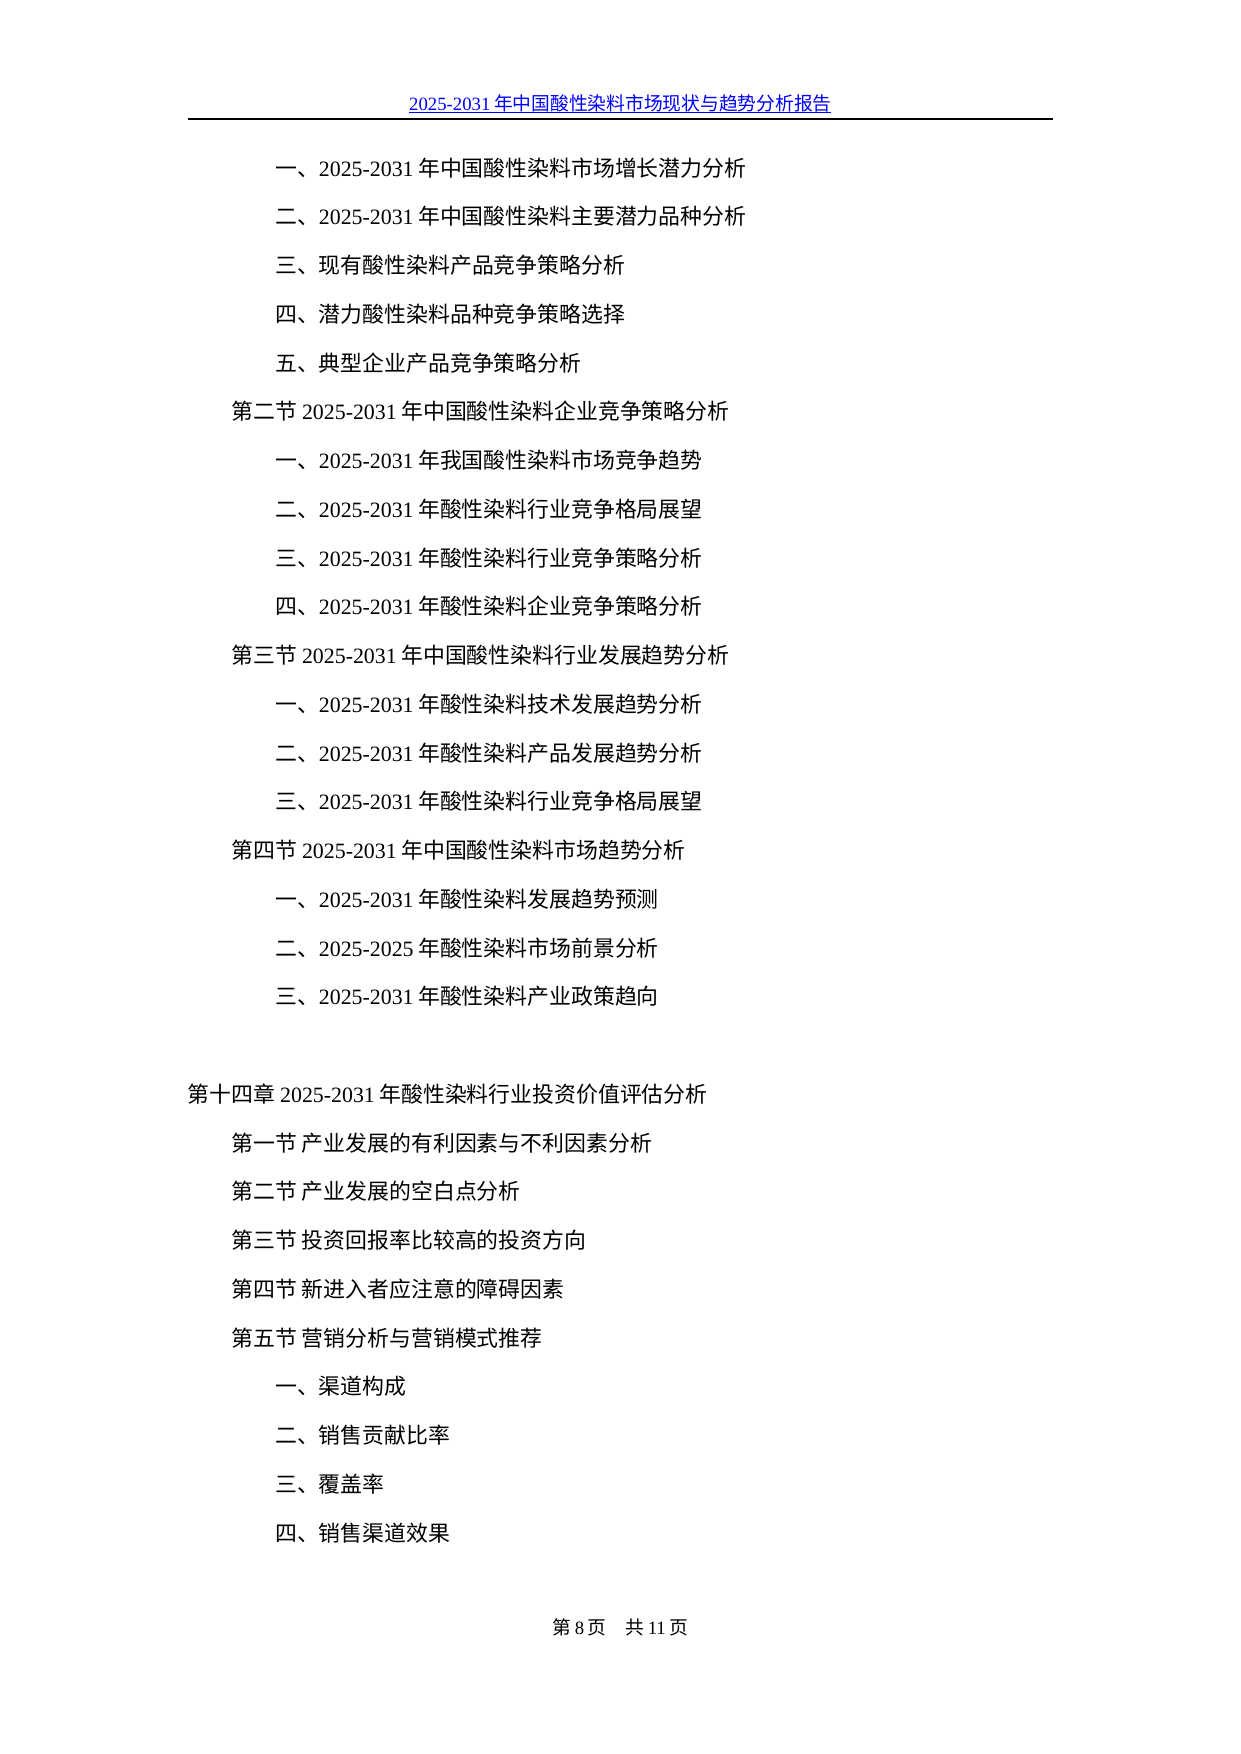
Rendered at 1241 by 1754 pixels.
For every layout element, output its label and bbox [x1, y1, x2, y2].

text [187, 150, 1053, 1548]
